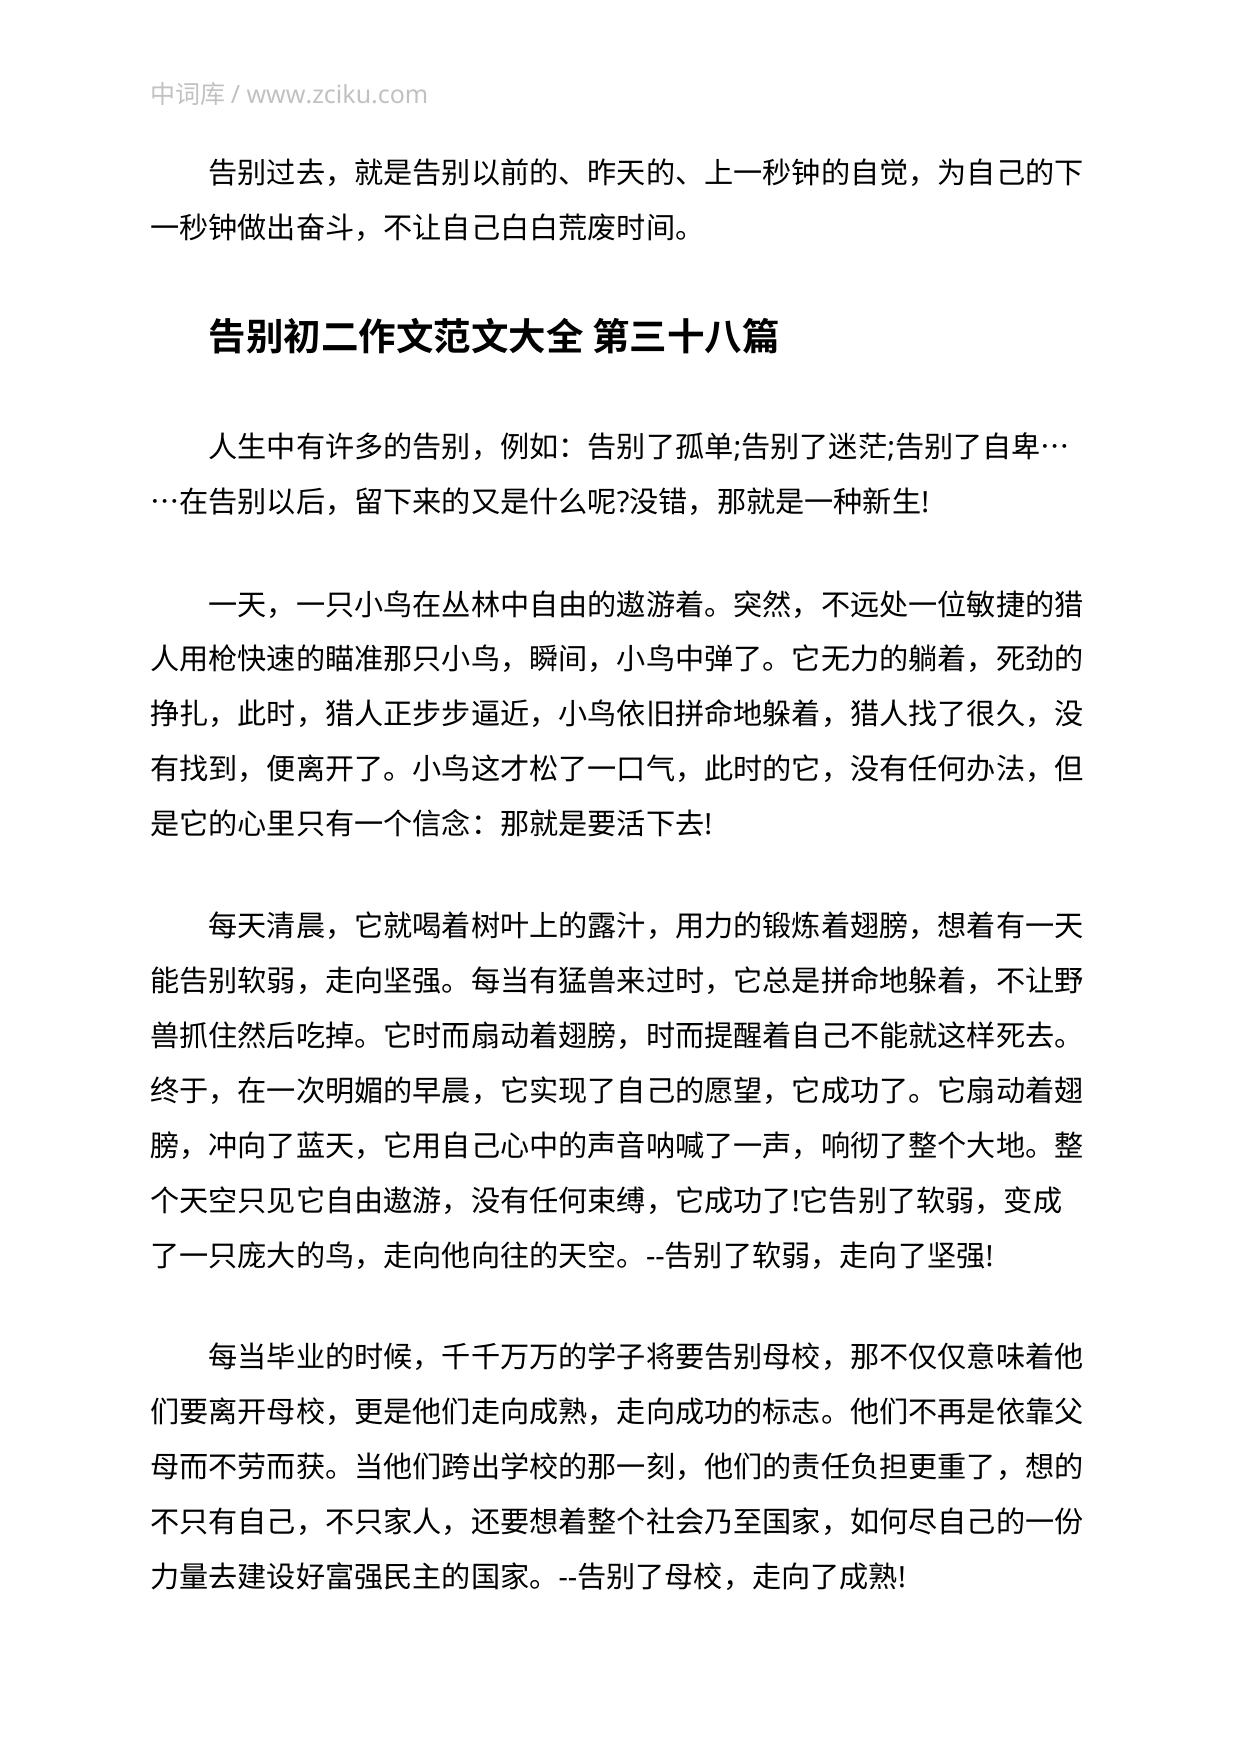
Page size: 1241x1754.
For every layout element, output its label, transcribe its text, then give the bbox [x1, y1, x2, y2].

text 人生中有许多的告别，例如：告别了孤单;告别了迷茫;告别了自卑……在告别以后，留下来的又是什么呢?没错，那就是一种新生! [150, 424, 1090, 521]
text 一天，一只小鸟在丛林中自由的遨游着。突然，不远处一位敏捷的猎人用枪快速的瞄准那只小鸟，瞬间，小鸟中弹了。它无力的躺着，死劲的挣扎，此时，猎人正步步逼近，小鸟依旧拼命地躲着，猎人找了很久，没有找到，便离开了。小鸟这才松了一口气，此时的它，没有任何办法，但是它的心里只有一个信念：那就是要活下去! [150, 581, 1090, 843]
text 每天清晨，它就喝着树叶上的露汁，用力的锻炼着翅膀，想着有一天能告别软弱，走向坚强。每当有猛兽来过时，它总是拼命地躲着，不让野兽抓住然后吃掉。它时而扇动着翅膀，时而提醒着自己不能就这样死去。终于，在一次明媚的早晨，它实现了自己的愿望，它成功了。它扇动着翅膀，冲向了蓝天，它用自己心中的声音呐喊了一声，响彻了整个大地。整个天空只见它自由遨游，没有任何束缚，它成功了!它告别了软弱，变成了一只庞大的鸟，走向他向往的天空。--告别了软弱，走向了坚强! [150, 903, 1090, 1274]
text 告别初二作文范文大全 第三十八篇 [150, 307, 1090, 361]
text 告别过去，就是告别以前的、昨天的、上一秒钟的自觉，为自己的下一秒钟做出奋斗，不让自己白白荒废时间。 [150, 150, 1090, 247]
text 每当毕业的时候，千千万万的学子将要告别母校，那不仅仅意味着他们要离开母校，更是他们走向成熟，走向成功的标志。他们不再是依靠父母而不劳而获。当他们跨出学校的那一刻，他们的责任负担更重了，想的不只有自己，不只家人，还要想着整个社会乃至国家，如何尽自己的一份力量去建设好富强民主的国家。--告别了母校，走向了成熟! [150, 1334, 1090, 1596]
